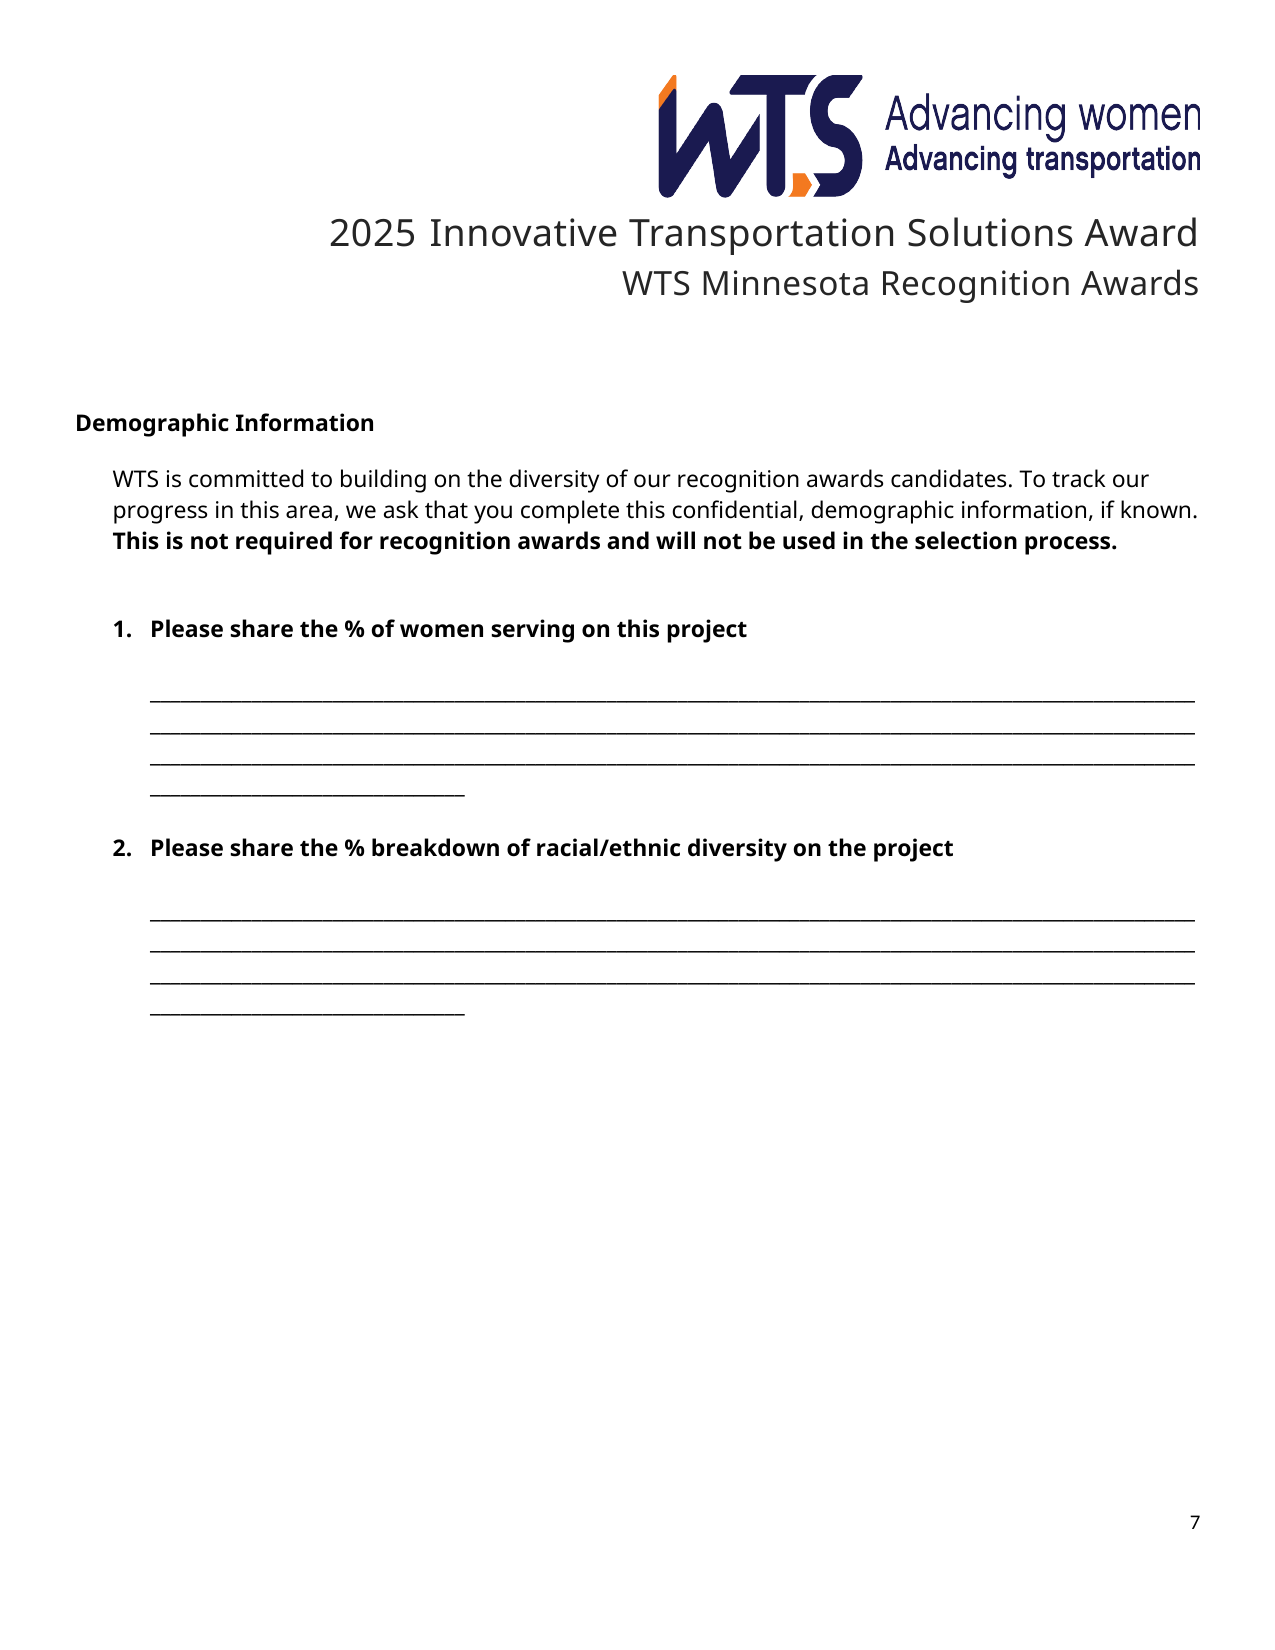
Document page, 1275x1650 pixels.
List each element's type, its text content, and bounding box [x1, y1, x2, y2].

subtitle Demographic Information [75, 407, 1200, 438]
text ____________________________________________________________________________________________________________________________________________________________________________________________________________________________________________________________________________________________________________________________________________________ [150, 644, 1200, 800]
list Please share the % breakdown of racial/ethnic diversity on the project [112, 832, 1200, 863]
text WTS is committed to building on the diversity of our recognition awards candidates. To track our progress in this area, we ask that you complete this confidential, demographic information, if known. This is not required for recognition awards and will not be used in the selection process. [112, 463, 1200, 557]
picture [658, 75, 1200, 198]
list Please share the % of women serving on this project [112, 613, 1200, 644]
text ____________________________________________________________________________________________________________________________________________________________________________________________________________________________________________________________________________________________________________________________________________________ [150, 863, 1200, 1019]
